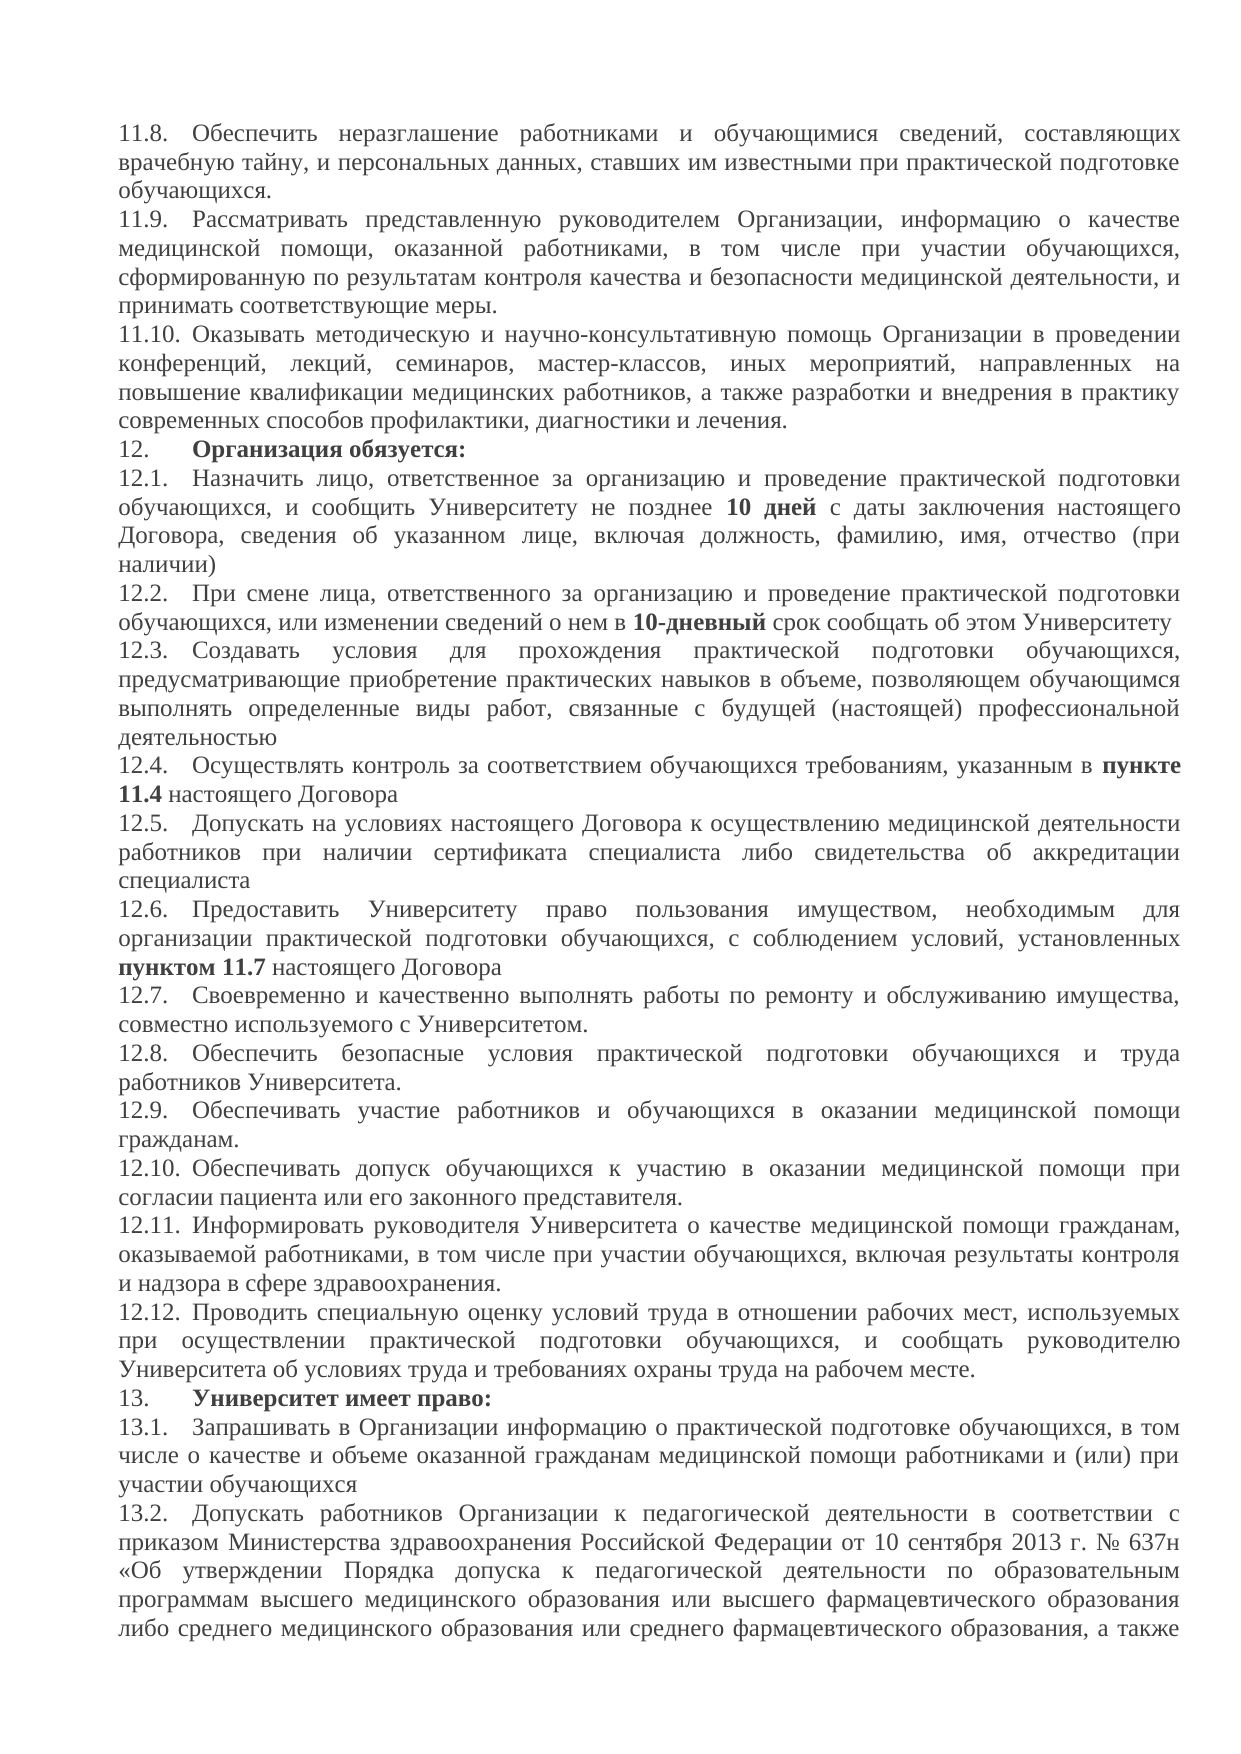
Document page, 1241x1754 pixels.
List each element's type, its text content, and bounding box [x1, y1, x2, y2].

list Университет имеет право: [118, 1383, 1181, 1412]
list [118, 1498, 1181, 1642]
list Создавать условия для прохождения практической подготовки обучающихся, предусматривающие приобретение практических навыков в объеме, позволяющем обучающимся выполнять определенные виды работ, связанные с будущей (настоящей) профессиональной деятельностью [118, 636, 1181, 751]
list Осуществлять контроль за соответствием обучающихся требованиям, указанным в пункте 11.4 настоящего Договора [118, 751, 1181, 808]
list Назначить лицо, ответственное за организацию и проведение практической подготовки обучающихся, и сообщить Университету не позднее 10 дней с даты заключения настоящего Договора, сведения об указанном лице, включая должность, фамилию, имя, отчество (при наличии) [118, 463, 1181, 578]
list Организация обязуется: [118, 434, 1181, 463]
list Информировать руководителя Университета о качестве медицинской помощи гражданам, оказываемой работниками, в том числе при участии обучающихся, включая результаты контроля и надзора в сфере здравоохранения. [118, 1211, 1181, 1297]
list Своевременно и качественно выполнять работы по ремонту и обслуживанию имущества, совместно используемого с Университетом. [118, 981, 1181, 1038]
list Обеспечивать допуск обучающихся к участию в оказании медицинской помощи при согласии пациента или его законного представителя. [118, 1153, 1181, 1211]
list Обеспечить неразглашение работниками и обучающимися сведений, составляющих врачебную тайну, и персональных данных, ставших им известными при практической подготовке обучающихся. [118, 118, 1181, 204]
list Запрашивать в Организации информацию о практической подготовке обучающихся, в том числе о качестве и объеме оказанной гражданам медицинской помощи работниками и (или) при участии обучающихся [118, 1412, 1181, 1498]
list Рассматривать представленную руководителем Организации, информацию о качестве медицинской помощи, оказанной работниками, в том числе при участии обучающихся, сформированную по результатам контроля качества и безопасности медицинской деятельности, и принимать соответствующие меры. [118, 204, 1181, 319]
list Допускать на условиях настоящего Договора к осуществлению медицинской деятельности работников при наличии сертификата специалиста либо свидетельства об аккредитации специалиста [118, 808, 1181, 894]
list При смене лица, ответственного за организацию и проведение практической подготовки обучающихся, или изменении сведений о нем в 10-дневный срок сообщать об этом Университету [118, 578, 1181, 636]
list Оказывать методическую и научно-консультативную помощь Организации в проведении конференций, лекций, семинаров, мастер-классов, иных мероприятий, направленных на повышение квалификации медицинских работников, а также разработки и внедрения в практику современных способов профилактики, диагностики и лечения. [118, 319, 1181, 434]
list Обеспечивать участие работников и обучающихся в оказании медицинской помощи гражданам. [118, 1096, 1181, 1153]
list Обеспечить безопасные условия практической подготовки обучающихся и труда работников Университета. [118, 1038, 1181, 1096]
list Предоставить Университету право пользования имуществом, необходимым для организации практической подготовки обучающихся, с соблюдением условий, установленных пунктом 11.7 настоящего Договора [118, 894, 1181, 981]
list Проводить специальную оценку условий труда в отношении рабочих мест, используемых при осуществлении практической подготовки обучающихся, и сообщать руководителю Университета об условиях труда и требованиях охраны труда на рабочем месте. [118, 1297, 1181, 1383]
